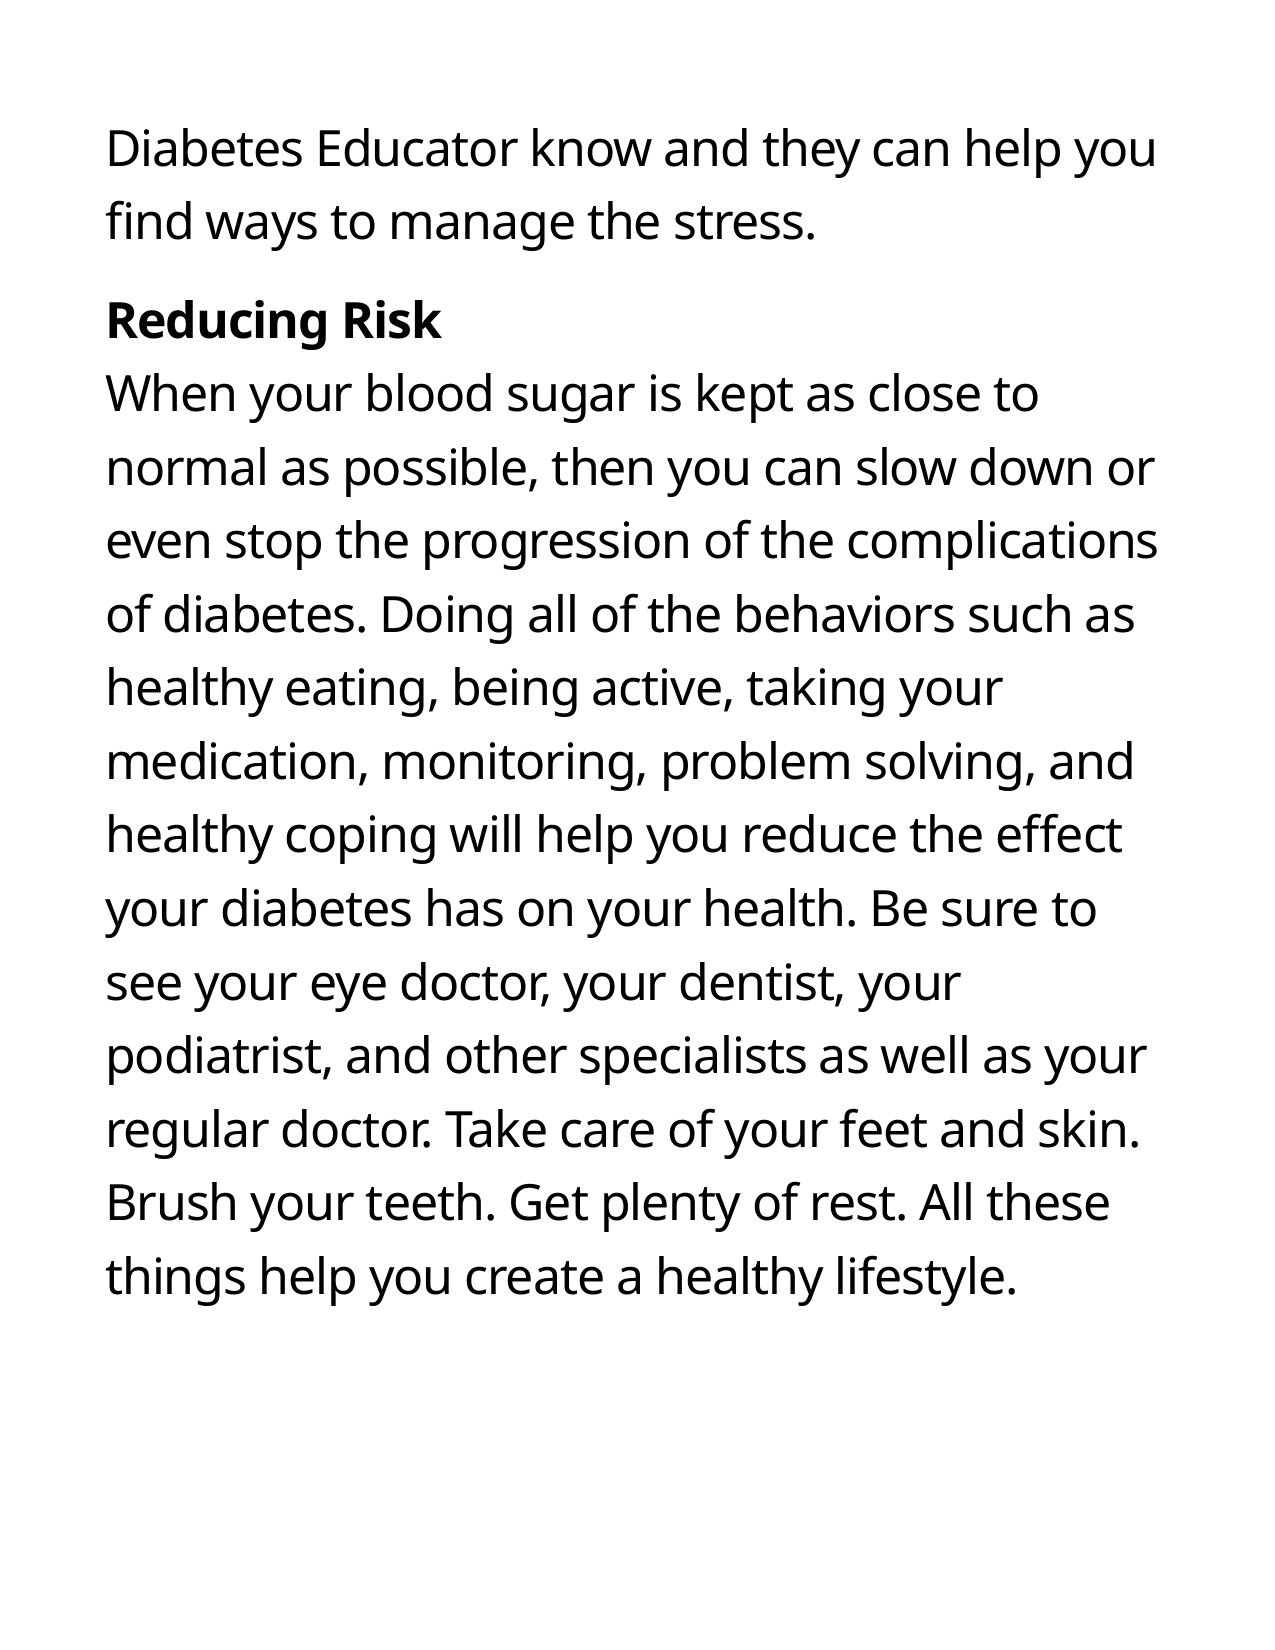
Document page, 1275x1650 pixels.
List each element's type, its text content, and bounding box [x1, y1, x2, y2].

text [105, 112, 1170, 254]
subtitle Reducing Risk [105, 284, 1170, 353]
text When your blood sugar is kept as close to normal as possible, then you can slow down or even stop the progression of the complications of diabetes. Doing all of the behaviors such as healthy eating, being active, taking your medication, monitoring, problem solving, and healthy coping will help you reduce the effect your diabetes has on your health. Be sure to see your eye doctor, your dentist, your podiatrist, and other specialists as well as your regular doctor. Take care of your feet and skin. Brush your teeth. Get plenty of rest. All these things help you create a healthy lifestyle. [105, 358, 1170, 1309]
